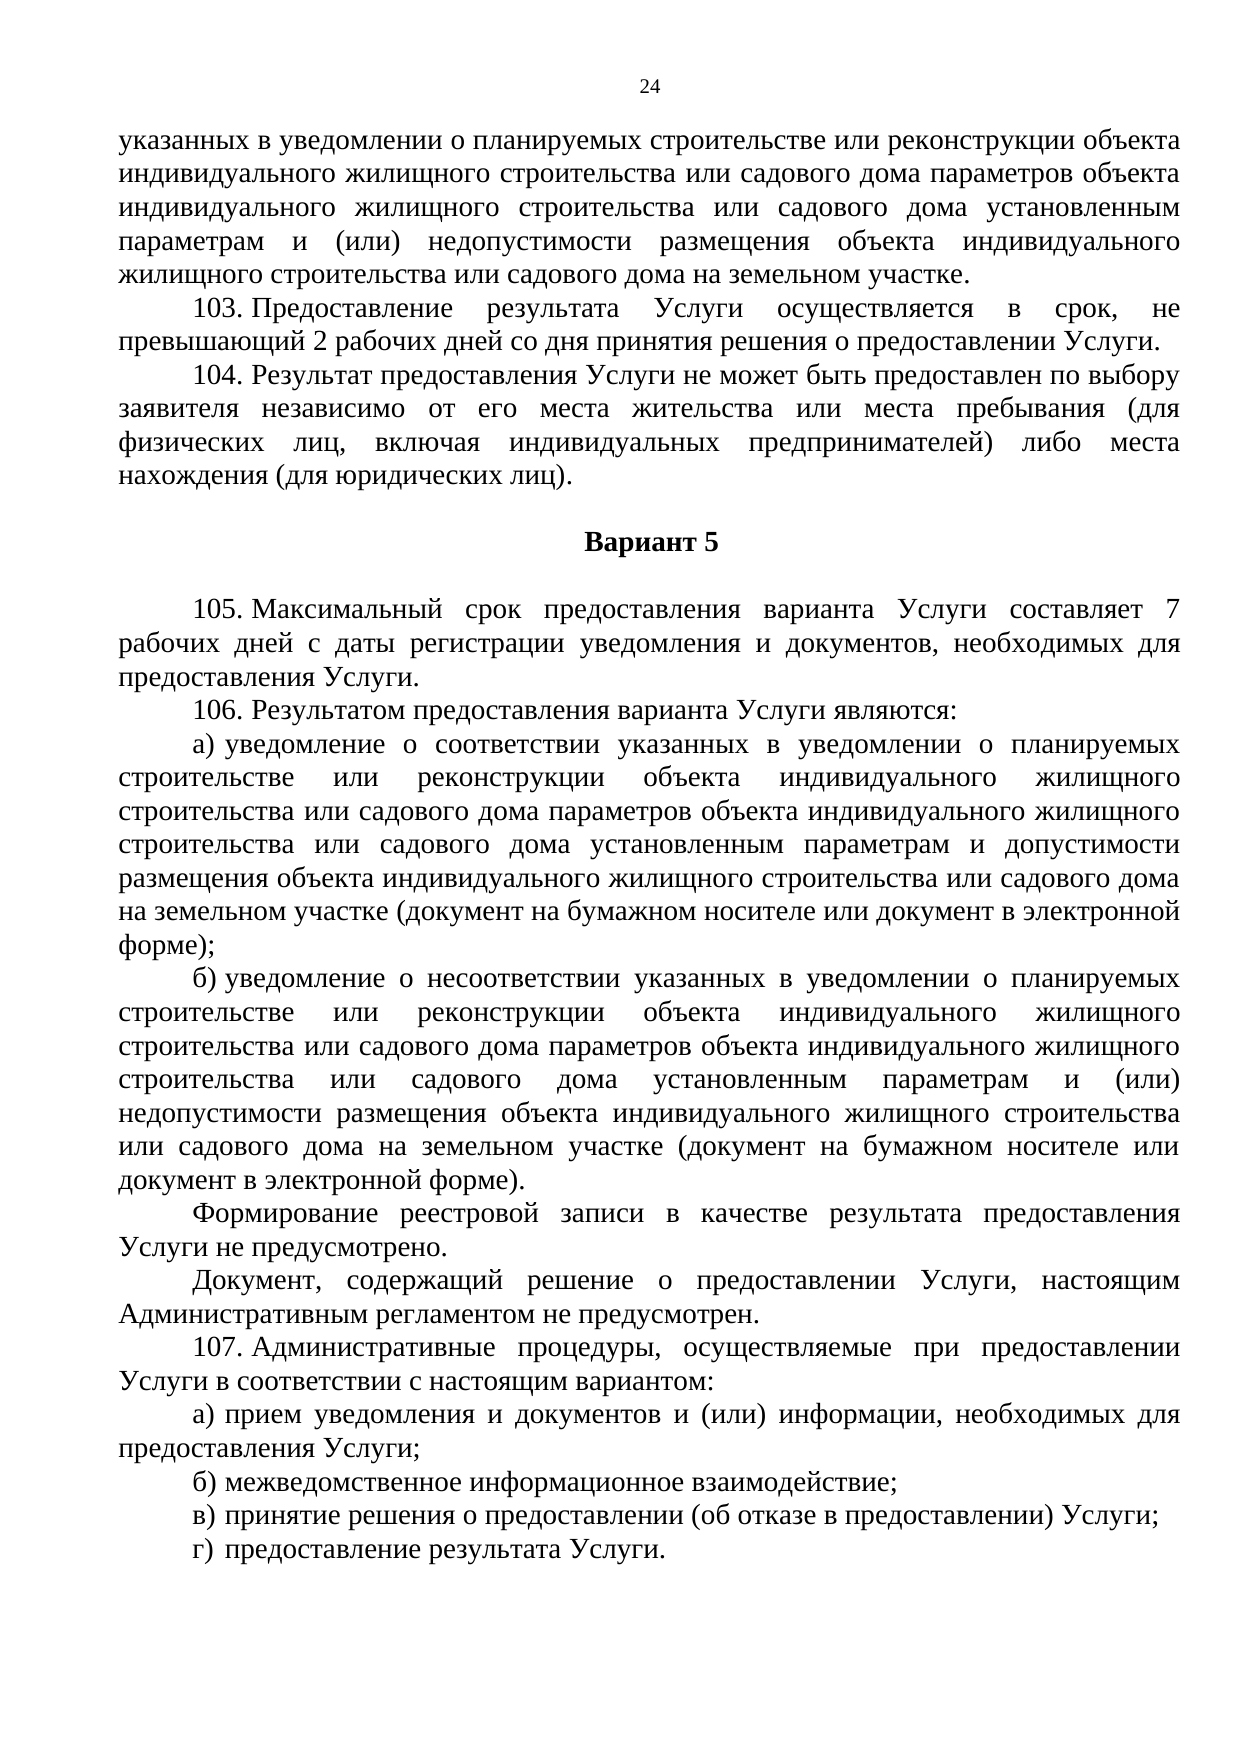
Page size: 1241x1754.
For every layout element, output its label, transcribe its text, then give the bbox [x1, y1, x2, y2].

list предоставление результата Услуги. [118, 1531, 1181, 1564]
list прием уведомления и документов и (или) информации, необходимых для предоставления Услуги; [118, 1397, 1181, 1464]
list уведомление о несоответствии указанных в уведомлении о планируемых строительстве или реконструкции объекта индивидуального жилищного строительства или садового дома параметров объекта индивидуального жилищного строительства или садового дома установленным параметрам и (или) недопустимости размещения объекта индивидуального жилищного строительства или садового дома на земельном участке (документ на бумажном носителе или документ в электронной форме). [118, 961, 1181, 1195]
list межведомственное информационное взаимодействие; [118, 1464, 1181, 1497]
list принятие решения о предоставлении (об отказе в предоставлении) Услуги; [118, 1497, 1181, 1531]
text Формирование реестровой записи в качестве результата предоставления Услуги не предусмотрено. [118, 1195, 1181, 1262]
text Документ, содержащий решение о предоставлении Услуги, настоящим Административным регламентом не предусмотрен. [118, 1262, 1181, 1329]
list Результат предоставления Услуги не может быть предоставлен по выбору заявителя независимо от его места жительства или места пребывания (для физических лиц, включая индивидуальных предпринимателей) либо места нахождения (для юридических лиц). [118, 357, 1181, 491]
list Максимальный срок предоставления варианта Услуги составляет 7 рабочих дней с даты регистрации уведомления и документов, необходимых для предоставления Услуги. [118, 592, 1181, 692]
list Административные процедуры, осуществляемые при предоставлении Услуги в соответствии с настоящим вариантом: [118, 1329, 1181, 1397]
list уведомление о соответствии указанных в уведомлении о планируемых строительстве или реконструкции объекта индивидуального жилищного строительства или садового дома параметров объекта индивидуального жилищного строительства или садового дома установленным параметрам и допустимости размещения объекта индивидуального жилищного строительства или садового дома на земельном участке (документ на бумажном носителе или документ в электронной форме); [118, 726, 1181, 961]
list Результатом предоставления варианта Услуги являются: [118, 692, 1181, 726]
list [118, 122, 1181, 290]
list Предоставление результата Услуги осуществляется в срок, не превышающий 2 рабочих дней со дня принятия решения о предоставлении Услуги. [118, 290, 1181, 357]
